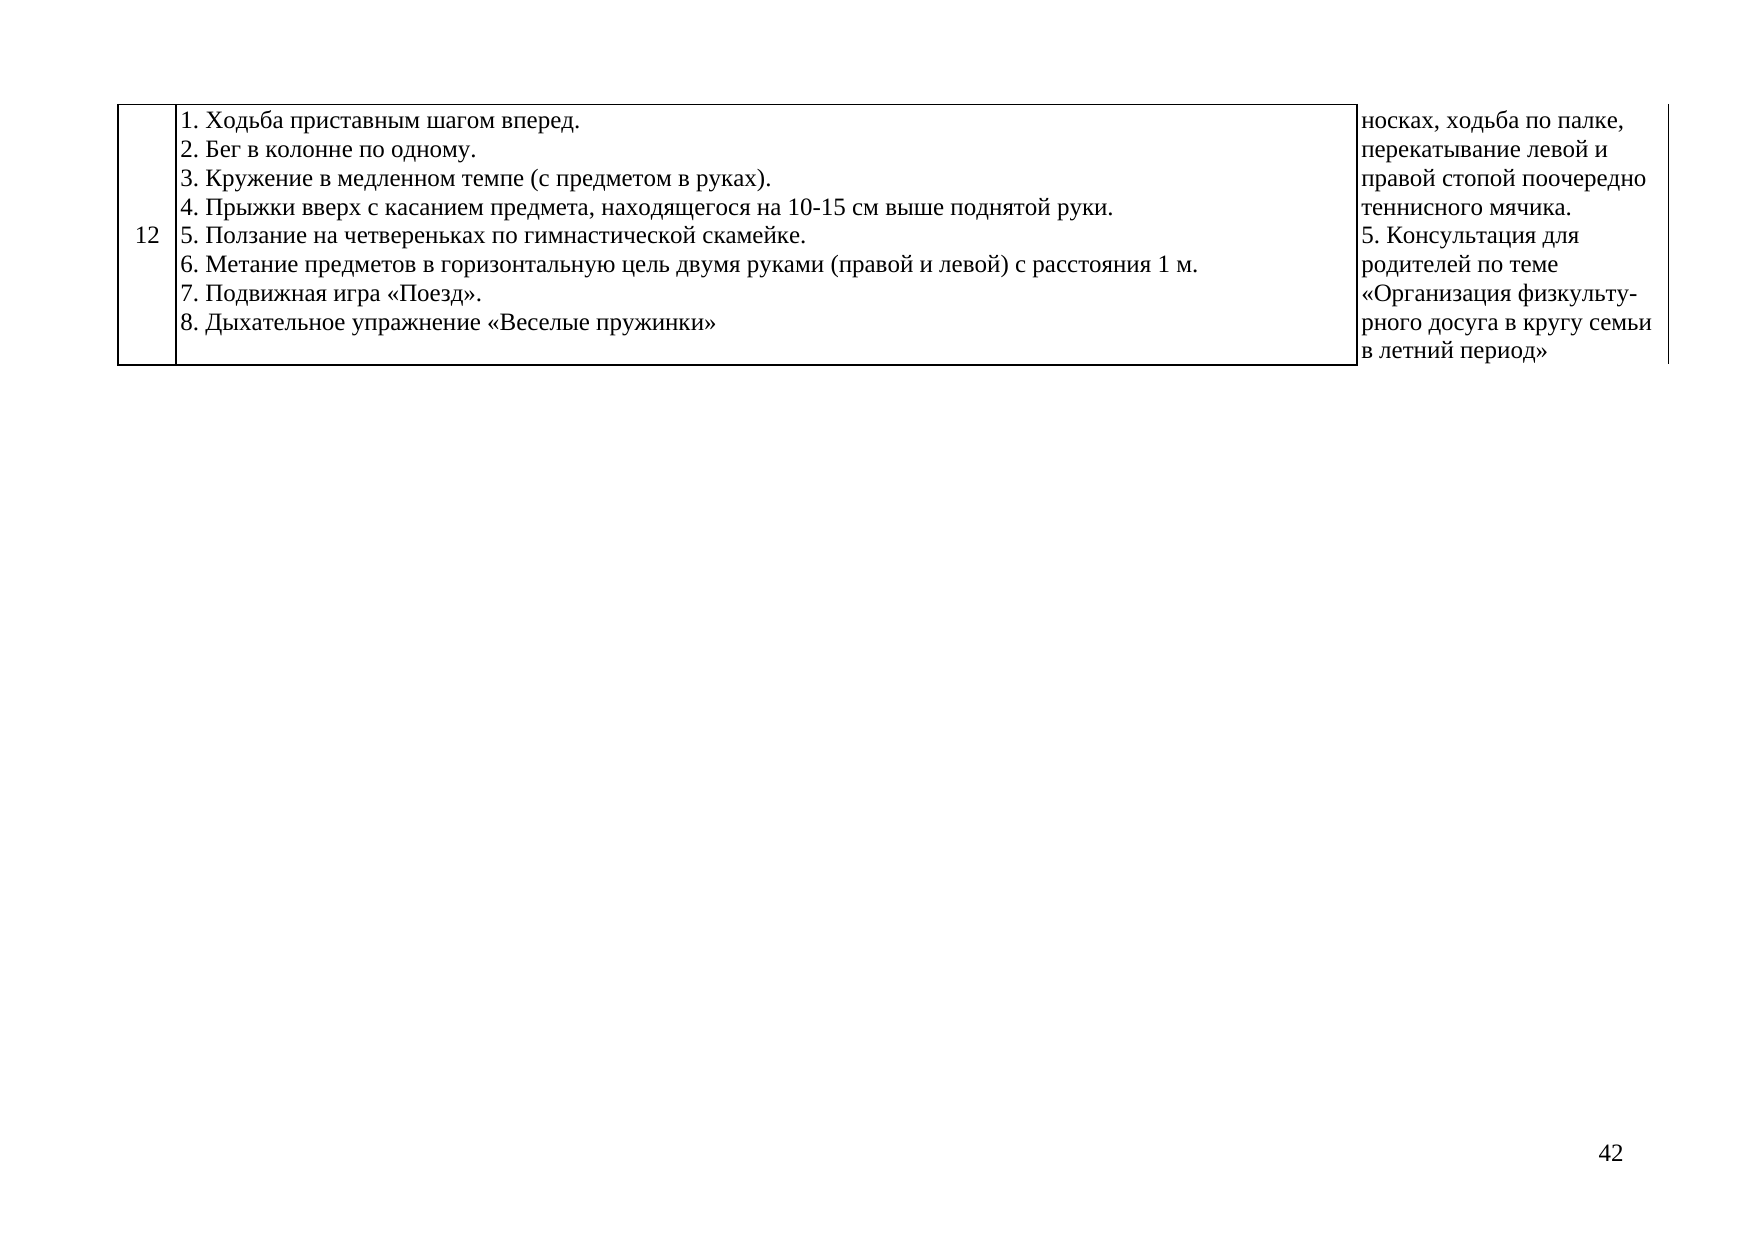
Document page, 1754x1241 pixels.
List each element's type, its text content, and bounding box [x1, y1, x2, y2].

table_cell 12 [119, 105, 175, 364]
table_cell 1. Ходьба приставным шагом вперед. 2. Бег в колонне по одному. 3. Кружение в медленном темпе (с предметом в руках). 4. Прыжки вверх с касанием предмета, находящегося на 10-15 см выше поднятой руки. 5. Ползание на четвереньках по гимнастической скамейке. 6. Метание предметов в горизонтальную цель двумя руками (правой и левой) с расстояния 1 м. 7. Подвижная игра «Поезд». 8. Дыхательное упражнение «Веселые пружинки» [177, 105, 1356, 364]
